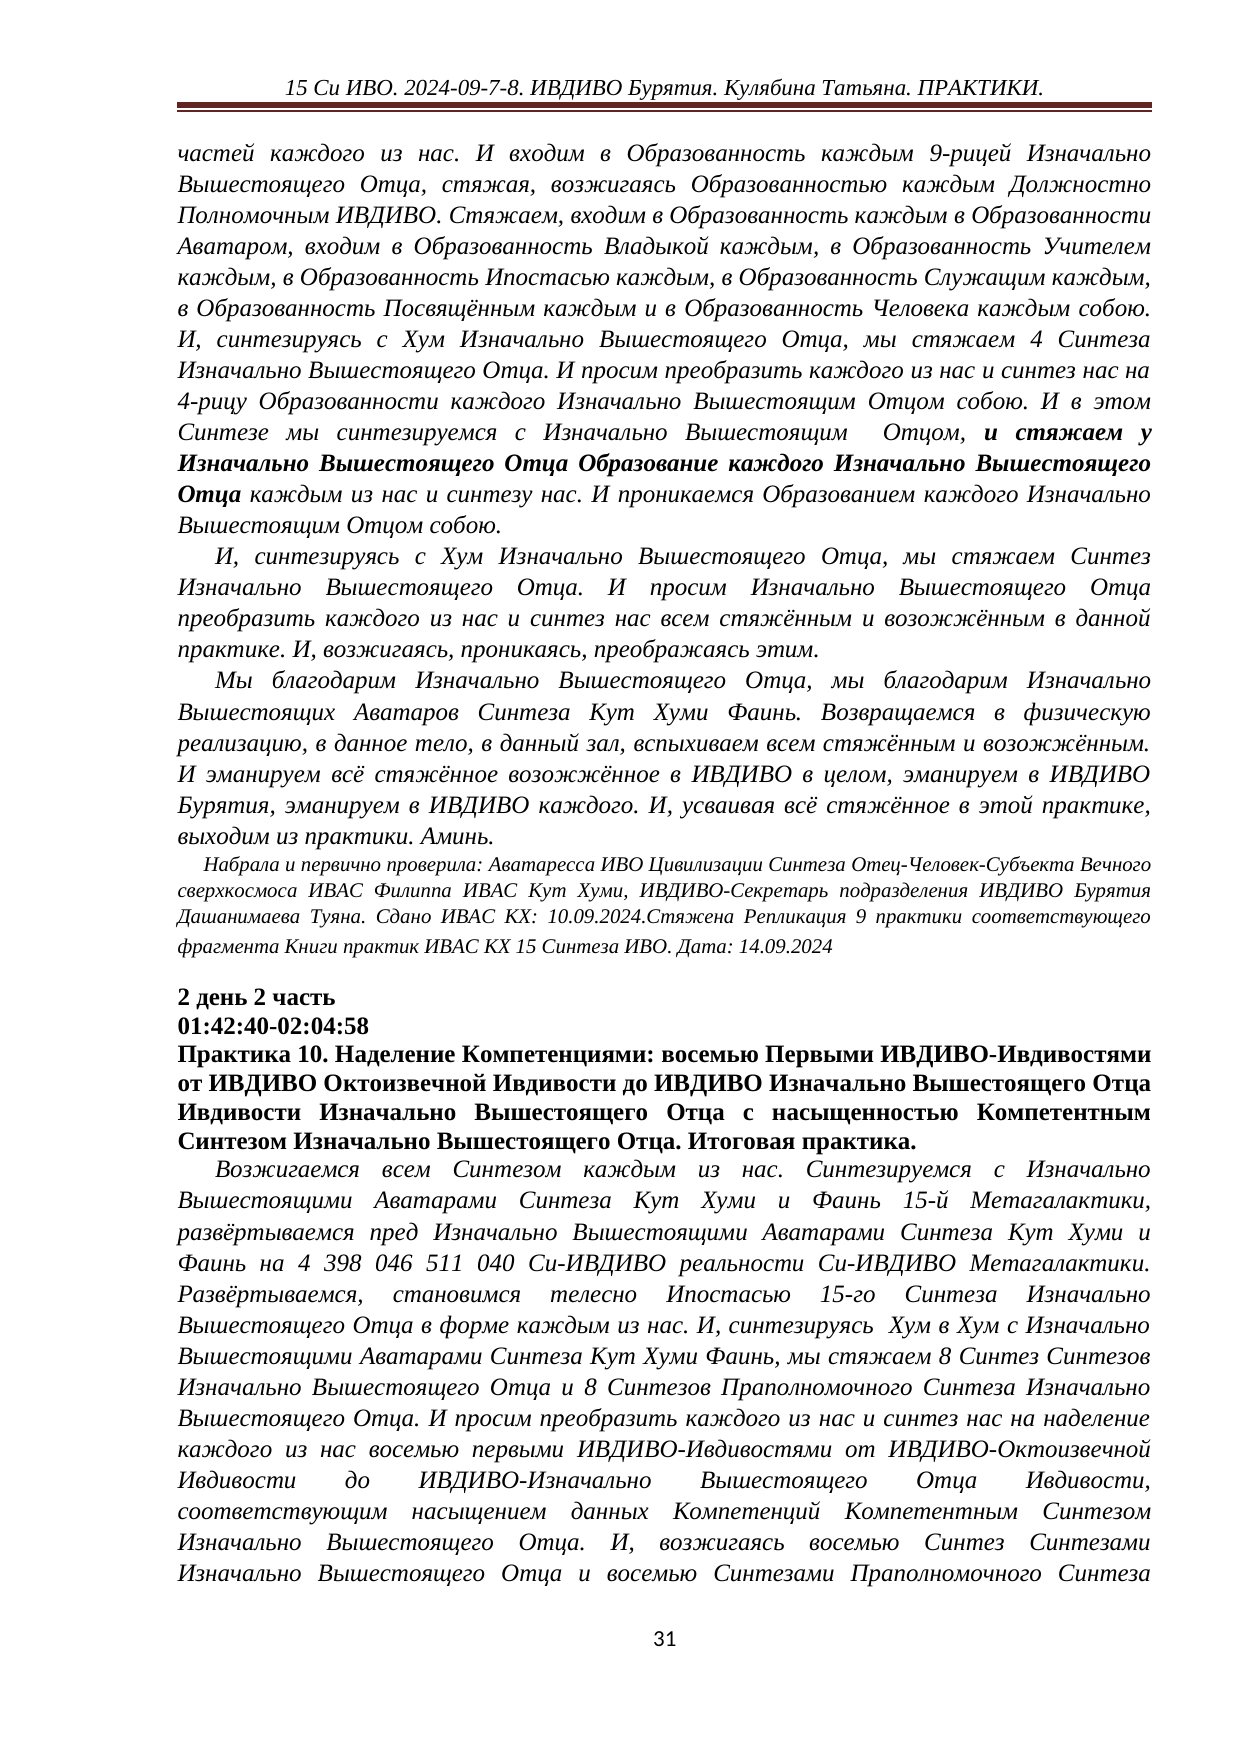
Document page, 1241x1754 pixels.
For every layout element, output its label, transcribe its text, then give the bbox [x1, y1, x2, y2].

text Практика 10. Наделение Компетенциями: восемью Первыми ИВДИВО-Ивдивостями от ИВДИВО Октоизвечной Ивдивости до ИВДИВО Изначально Вышестоящего Отца Ивдивости Изначально Вышестоящего Отца с насыщенностью Компетентным Синтезом Изначально Вышестоящего Отца. Итоговая практика. [177, 1039, 1152, 1154]
text 01:42:40-02:04:58 [177, 1011, 1152, 1039]
text 2 день 2 часть [177, 982, 1152, 1011]
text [177, 1154, 1152, 1587]
text Набрала и первично проверила: Аватаресса ИВО Цивилизации Синтеза Отец-Человек-Субъекта Вечного сверхкосмоса ИВАС Филиппа ИВАС Кут Хуми, ИВДИВО-Секретарь подразделения ИВДИВО Бурятия Дашанимаева Туяна. Сдано ИВАС КХ: 10.09.2024.Стяжена Репликация 9 практики соответствующего фрагмента Книги практик ИВАС КХ 15 Синтеза ИВО. Дата: 14.09.2024 [177, 852, 1152, 959]
text И, синтезируясь с Хум Изначально Вышестоящего Отца, мы стяжаем Синтез Изначально Вышестоящего Отца. И просим Изначально Вышестоящего Отца преобразить каждого из нас и синтез нас всем стяжённым и возожжённым в данной практике. И, возжигаясь, проникаясь, преображаясь этим. [177, 541, 1152, 663]
text Мы благодарим Изначально Вышестоящего Отца, мы благодарим Изначально Вышестоящих Аватаров Синтеза Кут Хуми Фаинь. Возвращаемся в физическую реализацию, в данное тело, в данный зал, вспыхиваем всем стяжённым и возожжённым. И эманируем всё стяжённое возожжённое в ИВДИВО в целом, эманируем в ИВДИВО Бурятия, эманируем в ИВДИВО каждого. И, усваивая всё стяжённое в этой практике, выходим из практики. Аминь. [177, 666, 1152, 849]
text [177, 138, 1152, 539]
